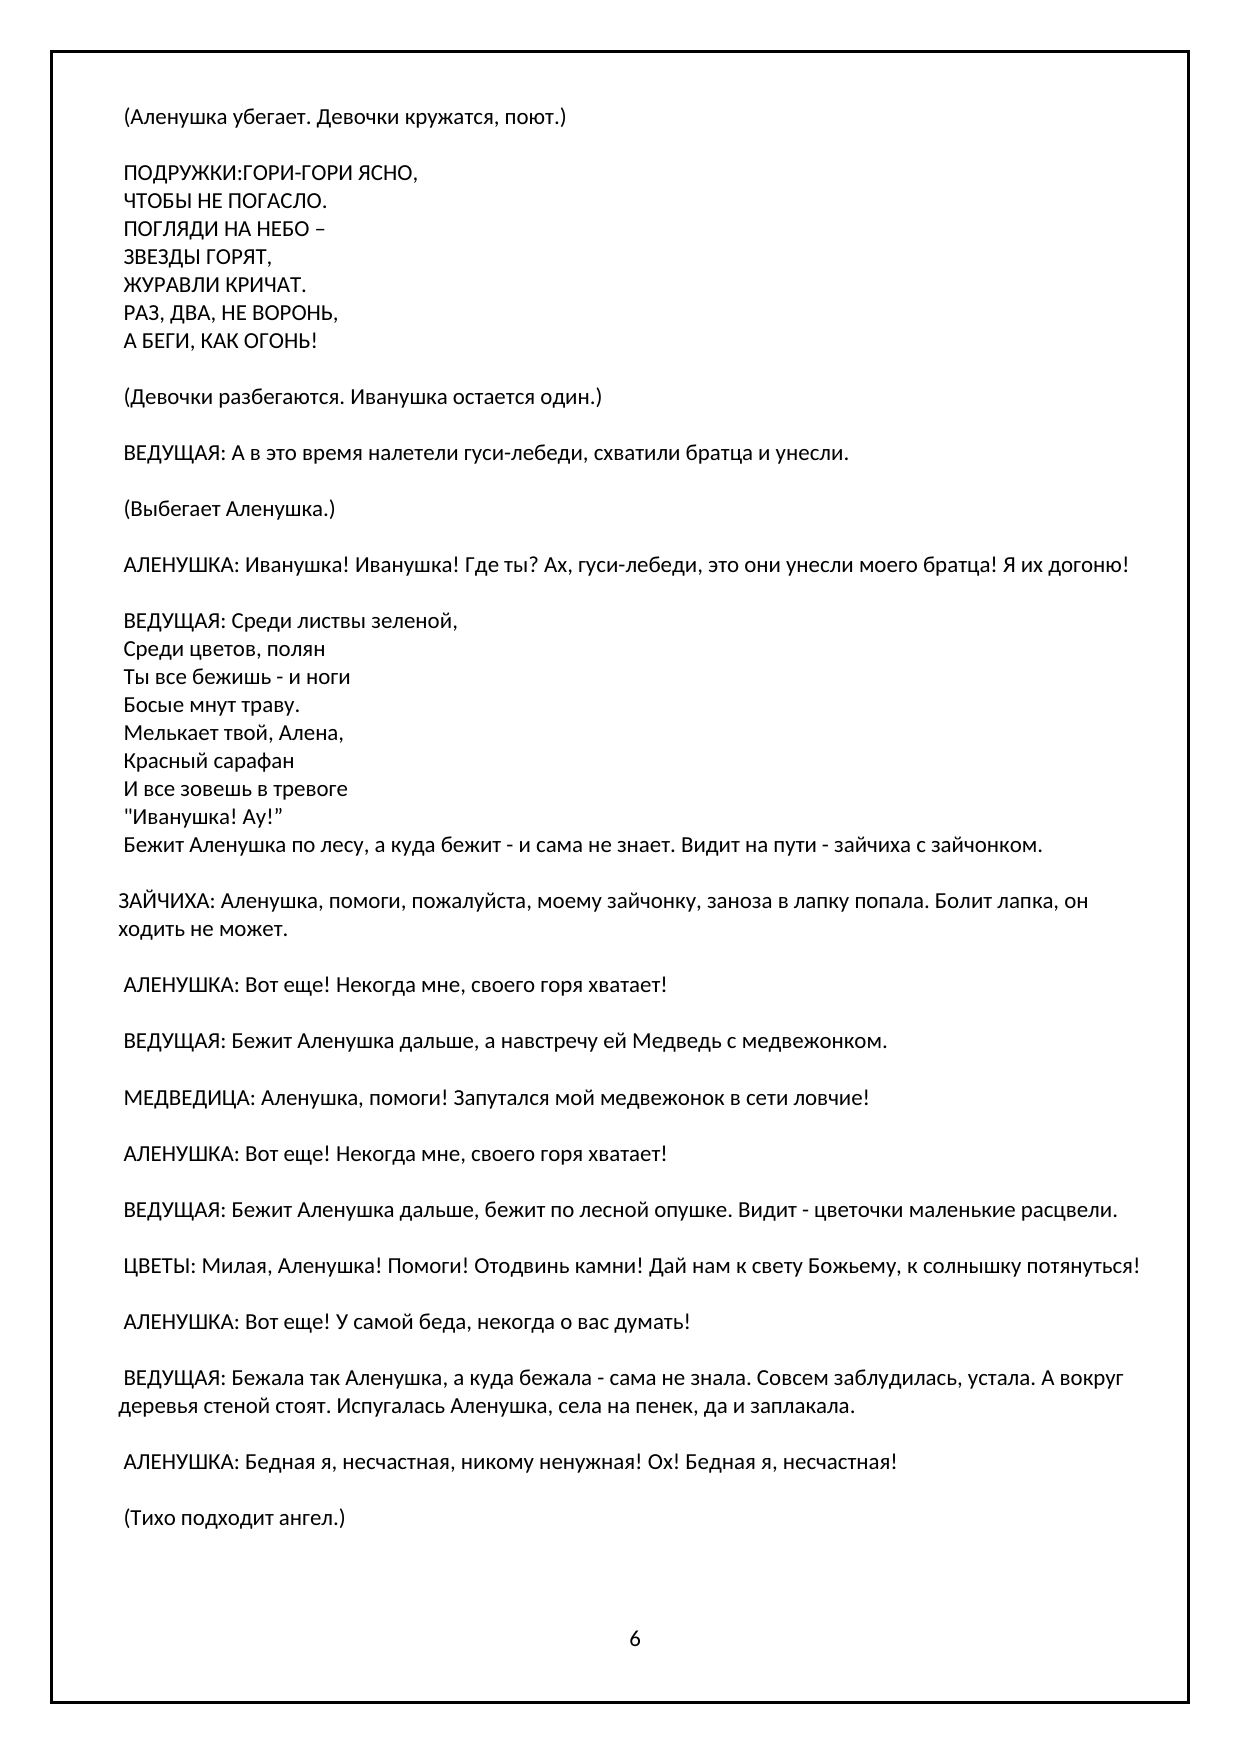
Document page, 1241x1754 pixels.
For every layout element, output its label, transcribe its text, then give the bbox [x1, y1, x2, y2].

text АЛЕНУШКА: Вот еще! Некогда мне, своего горя хватает! [118, 971, 1152, 998]
text "Иванушка! Ay!” [118, 802, 1152, 830]
text Ты все бежишь - и ноги [118, 662, 1152, 690]
text ВЕДУЩАЯ: Среди листвы зеленой, [118, 606, 1152, 634]
text ВЕДУЩАЯ: Бежит Аленушка дальше, а навстречу ей Медведь с медвежонком. [118, 1027, 1152, 1054]
text И все зовешь в тревоге [118, 774, 1152, 802]
text ЗВЕЗДЫ ГОРЯТ, [118, 242, 1152, 270]
text ЦВЕТЫ: Милая, Аленушка! Помоги! Отодвинь камни! Дай нам к свету Божьему, к солнышку потянуться! [118, 1251, 1152, 1279]
text Бежит Аленушка по лесу, а куда бежит - и сама не знает. Видит на пути - зайчиха с зайчонком. [118, 830, 1152, 858]
text МЕДВЕДИЦА: Аленушка, помоги! Запутался мой медвежонок в сети ловчие! [118, 1083, 1152, 1111]
text А БЕГИ, КАК ОГОНЬ! [118, 326, 1152, 354]
text ЖУРАВЛИ КРИЧАТ. [118, 270, 1152, 298]
text (Девочки разбегаются. Иванушка остается один.) [118, 382, 1152, 410]
text Среди цветов, полян [118, 634, 1152, 662]
text ВЕДУЩАЯ: А в это время налетели гуси-лебеди, схватили братца и унесли. [118, 438, 1152, 466]
text АЛЕНУШКА: Вот еще! Некогда мне, своего горя хватает! [118, 1139, 1152, 1167]
text (Выбегает Аленушка.) [118, 494, 1152, 522]
text Мелькает твой, Алена, [118, 718, 1152, 746]
text ЧТОБЫ НЕ ПОГАСЛО. [118, 186, 1152, 214]
text ЗАЙЧИХА: Аленушка, помоги, пожалуйста, моему зайчонку, заноза в лапку попала. Болит лапка, он ходить не может. [118, 886, 1152, 942]
text АЛЕНУШКА: Бедная я, несчастная, никому ненужная! Ох! Бедная я, несчастная! [118, 1447, 1152, 1475]
text (Аленушка убегает. Девочки кружатся, поют.) [118, 102, 1152, 130]
text ПОДРУЖКИ:ГОРИ-ГОРИ ЯСНО, [118, 158, 1152, 186]
text АЛЕНУШКА: Иванушка! Иванушка! Где ты? Ах, гуси-лебеди, это они унесли моего братца! Я их догоню! [118, 550, 1152, 578]
text АЛЕНУШКА: Вот еще! У самой беда, некогда о вас думать! [118, 1307, 1152, 1335]
text ПОГЛЯДИ НА НЕБО – [118, 214, 1152, 242]
text Босые мнут траву. [118, 690, 1152, 718]
text (Тихо подходит ангел.) [118, 1503, 1152, 1531]
text РАЗ, ДВА, НЕ ВОРОНЬ, [118, 298, 1152, 326]
text ВЕДУЩАЯ: Бежит Аленушка дальше, бежит по лесной опушке. Видит - цветочки маленькие расцвели. [118, 1195, 1152, 1223]
text ВЕДУЩАЯ: Бежала так Аленушка, а куда бежала - сама не знала. Совсем заблудилась, устала. А вокруг деревья стеной стоят. Испугалась Аленушка, села на пенек, да и заплакала. [118, 1363, 1152, 1419]
text Красный сарафан [118, 746, 1152, 774]
